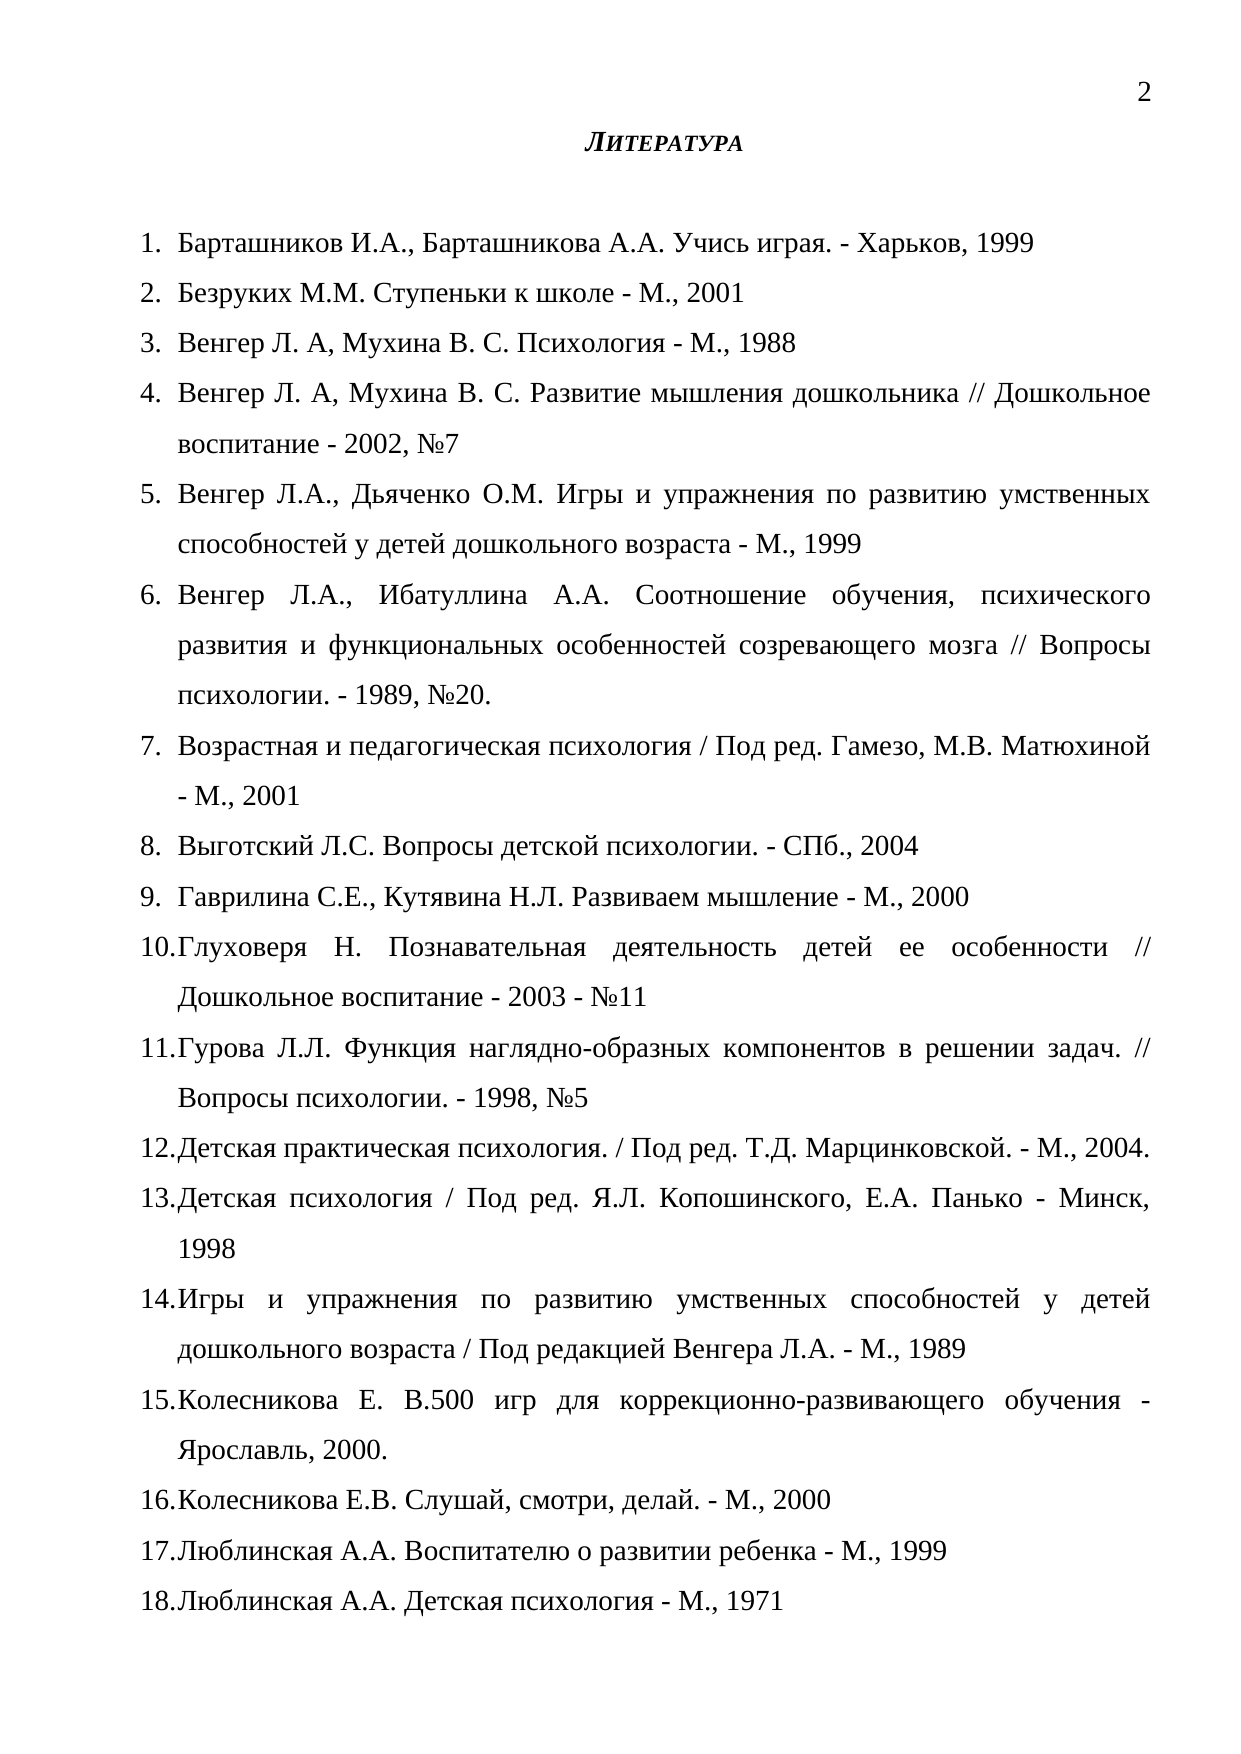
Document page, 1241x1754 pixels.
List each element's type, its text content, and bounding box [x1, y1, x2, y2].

text Колесникова Е.В. Слушай, смотри, делай. - М., 2000 [140, 1482, 1152, 1516]
text Возрастная и педагогическая психология / Под ред. Гамезо, М.В. Матюхиной - М., 2001 [140, 728, 1152, 812]
text Детская психология / Под ред. Я.Л. Копошинского, Е.А. Панько - Минск, 1998 [140, 1181, 1152, 1264]
text Люблинская А.А. Детская психология - М., 1971 [140, 1583, 1152, 1617]
text Венгер Л. А, Мухина B. C. Развитие мышления дошкольника // Дошкольное воспитание - 2002, №7 [140, 376, 1152, 459]
subtitle Литература [177, 124, 1152, 158]
text Гаврилина С.Е., Кутявина Н.Л. Развиваем мышление - М., 2000 [140, 879, 1152, 912]
text Венгер Л. А, Мухина B. C. Психология - М., 1988 [140, 325, 1152, 359]
text Детская практическая психология. / Под ред. Т.Д. Марцинковской. - М., 2004. [140, 1130, 1152, 1164]
text Выготский Л.С. Вопросы детской психологии. - СПб., 2004 [140, 828, 1152, 862]
text Люблинская А.А. Воспитателю о развитии ребенка - М., 1999 [140, 1533, 1152, 1566]
text Венгер Л.А., Ибатуллина А.А. Соотношение обучения, психического развития и функциональных особенностей созревающего мозга // Вопросы психологии. - 1989, №20. [140, 577, 1152, 711]
text Глуховеря Н. Познавательная деятельность детей ее особенности // Дошкольное воспитание - 2003 - №11 [140, 929, 1152, 1013]
text Барташников И.А., Барташникова А.А. Учись играя. - Харьков, 1999 [140, 225, 1152, 258]
text Колесникова Е. В.500 игр для коррекционно-развивающего обучения - Ярославль, 2000. [140, 1382, 1152, 1466]
text Венгер Л.А., Дьяченко О.М. Игры и упражнения по развитию умственных способностей у детей дошкольного возраста - М., 1999 [140, 476, 1152, 560]
text Гурова Л.Л. Функция наглядно-образных компонентов в решении задач. // Вопросы психологии. - 1998, №5 [140, 1030, 1152, 1113]
text Игры и упражнения по развитию умственных способностей у детей дошкольного возраста / Под редакцией Венгера Л.А. - М., 1989 [140, 1281, 1152, 1365]
text Безруких М.М. Ступеньки к школе - М., 2001 [140, 275, 1152, 308]
